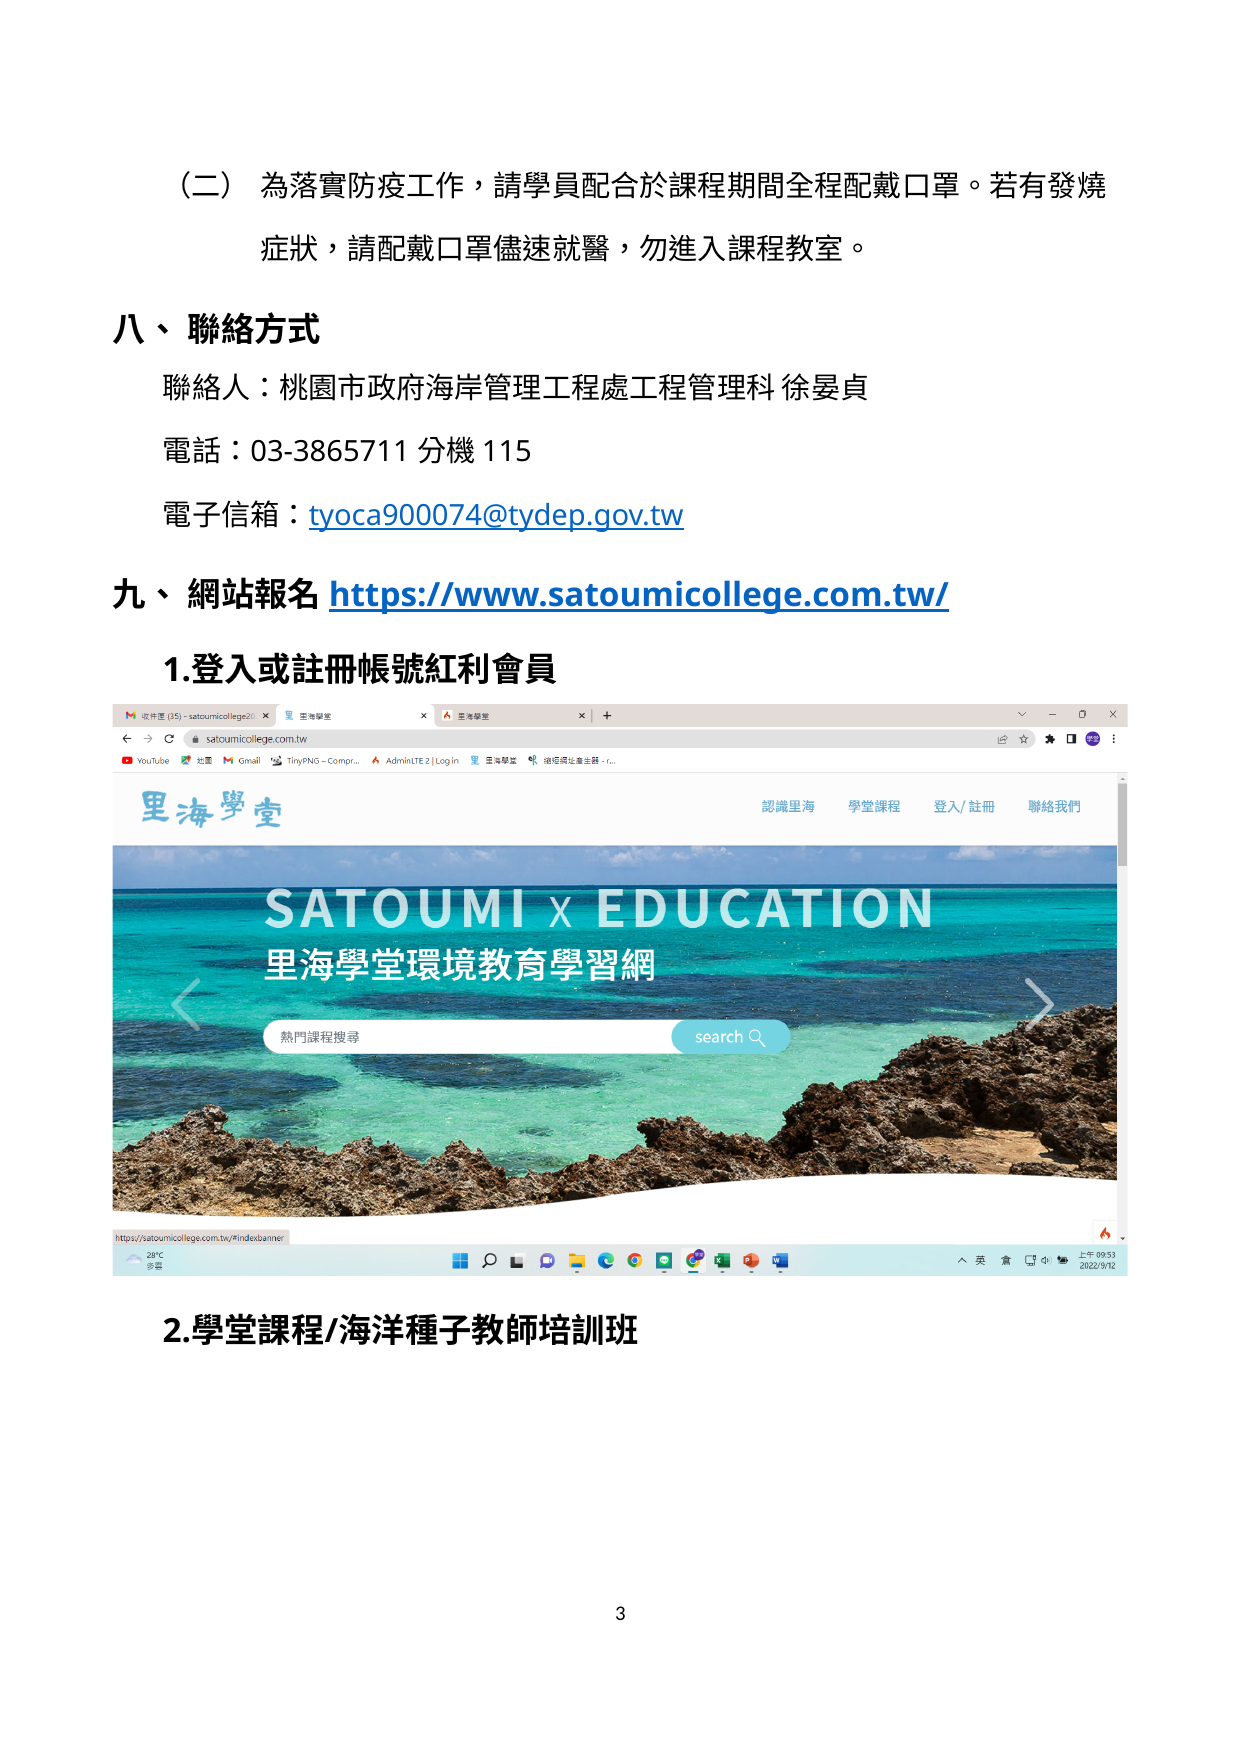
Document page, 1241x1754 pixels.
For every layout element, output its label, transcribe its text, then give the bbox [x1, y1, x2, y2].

list 聯絡方式 [112, 289, 1128, 364]
list 電子信箱：tyoca900074@tydep.gov.tw [163, 491, 1128, 534]
list 聯絡人：桃園市政府海岸管理工程處工程管理科 徐晏貞 [163, 364, 1128, 407]
list 為落實防疫工作，請學員配合於課程期間全程配戴口罩。若有發燒症狀，請配戴口罩儘速就醫，勿進入課程教室。 [162, 162, 1128, 268]
list 電話：03-3865711 分機115 [163, 428, 1128, 470]
list 1.登入或註冊帳號紅利會員 [162, 630, 1128, 704]
list 網站報名 https://www.satoumicollege.com.tw/ [112, 555, 1128, 630]
list 2.學堂課程/海洋種子教師培訓班 [162, 1291, 1128, 1366]
picture [112, 704, 1128, 1276]
